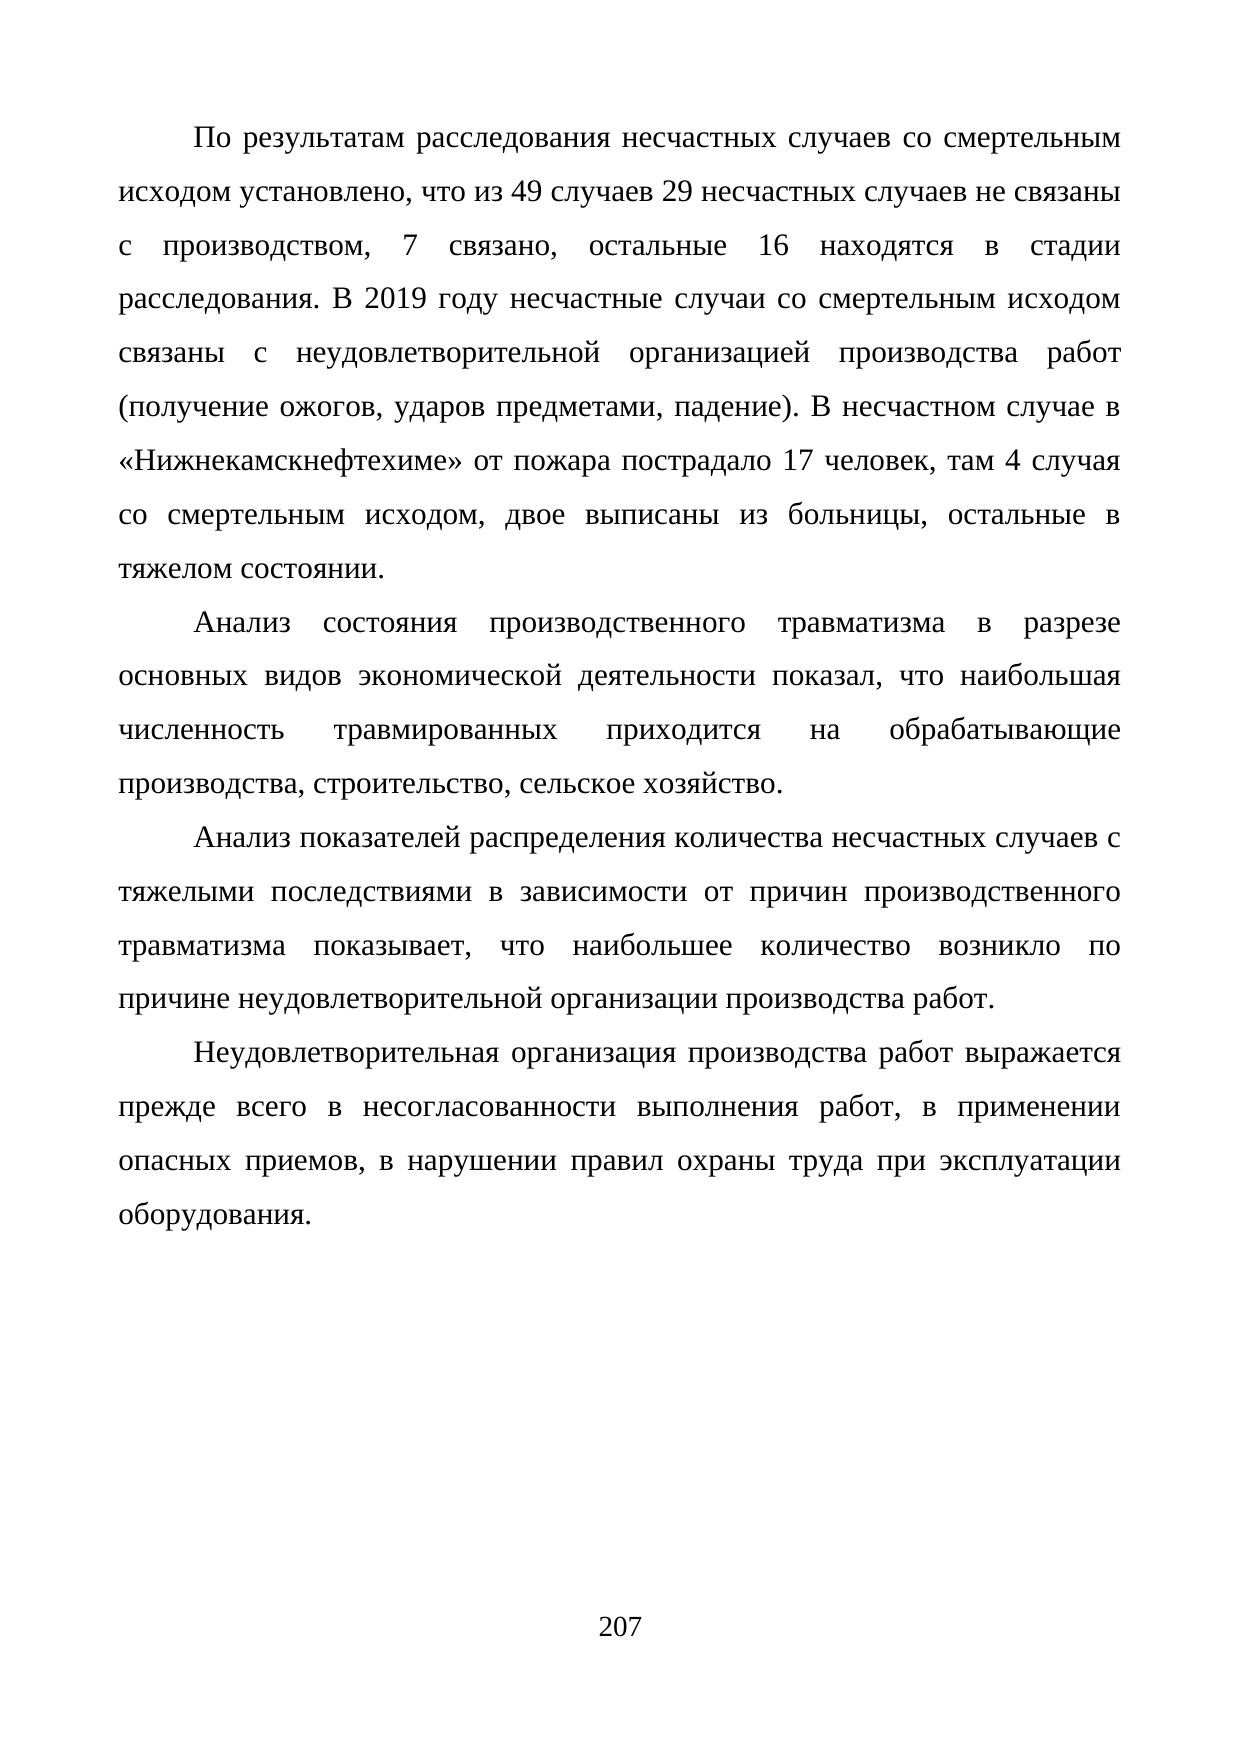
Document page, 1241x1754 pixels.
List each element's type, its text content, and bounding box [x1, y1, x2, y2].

text По результатам расследования несчастных случаев со смертельным исходом установлено, что из 49 случаев 29 несчастных случаев не связаны с производством, 7 связано, остальные 16 находятся в стадии расследования. В 2019 году несчастные случаи со смертельным исходом связаны с неудовлетворительной организацией производства работ (получение ожогов, ударов предметами, падение). В несчастном случае в «Нижнекамскнефтехиме» от пожара пострадало 17 человек, там 4 случая со смертельным исходом, двое выписаны из больницы, остальные в тяжелом состоянии. [118, 118, 1122, 585]
text Неудовлетворительная организация производства работ выражается прежде всего в несогласованности выполнения работ, в применении опасных приемов, в нарушении правил охраны труда при эксплуатации оборудования. [118, 1034, 1122, 1231]
text Анализ показателей распределения количества несчастных случаев с тяжелыми последствиями в зависимости от причин производственного травматизма показывает, что наибольшее количество возникло по причине неудовлетворительной организации производства работ. [118, 818, 1122, 1016]
text Анализ состояния производственного травматизма в разрезе основных видов экономической деятельности показал, что наибольшая численность травмированных приходится на обрабатывающие производства, строительство, сельское хозяйство. [118, 603, 1122, 800]
